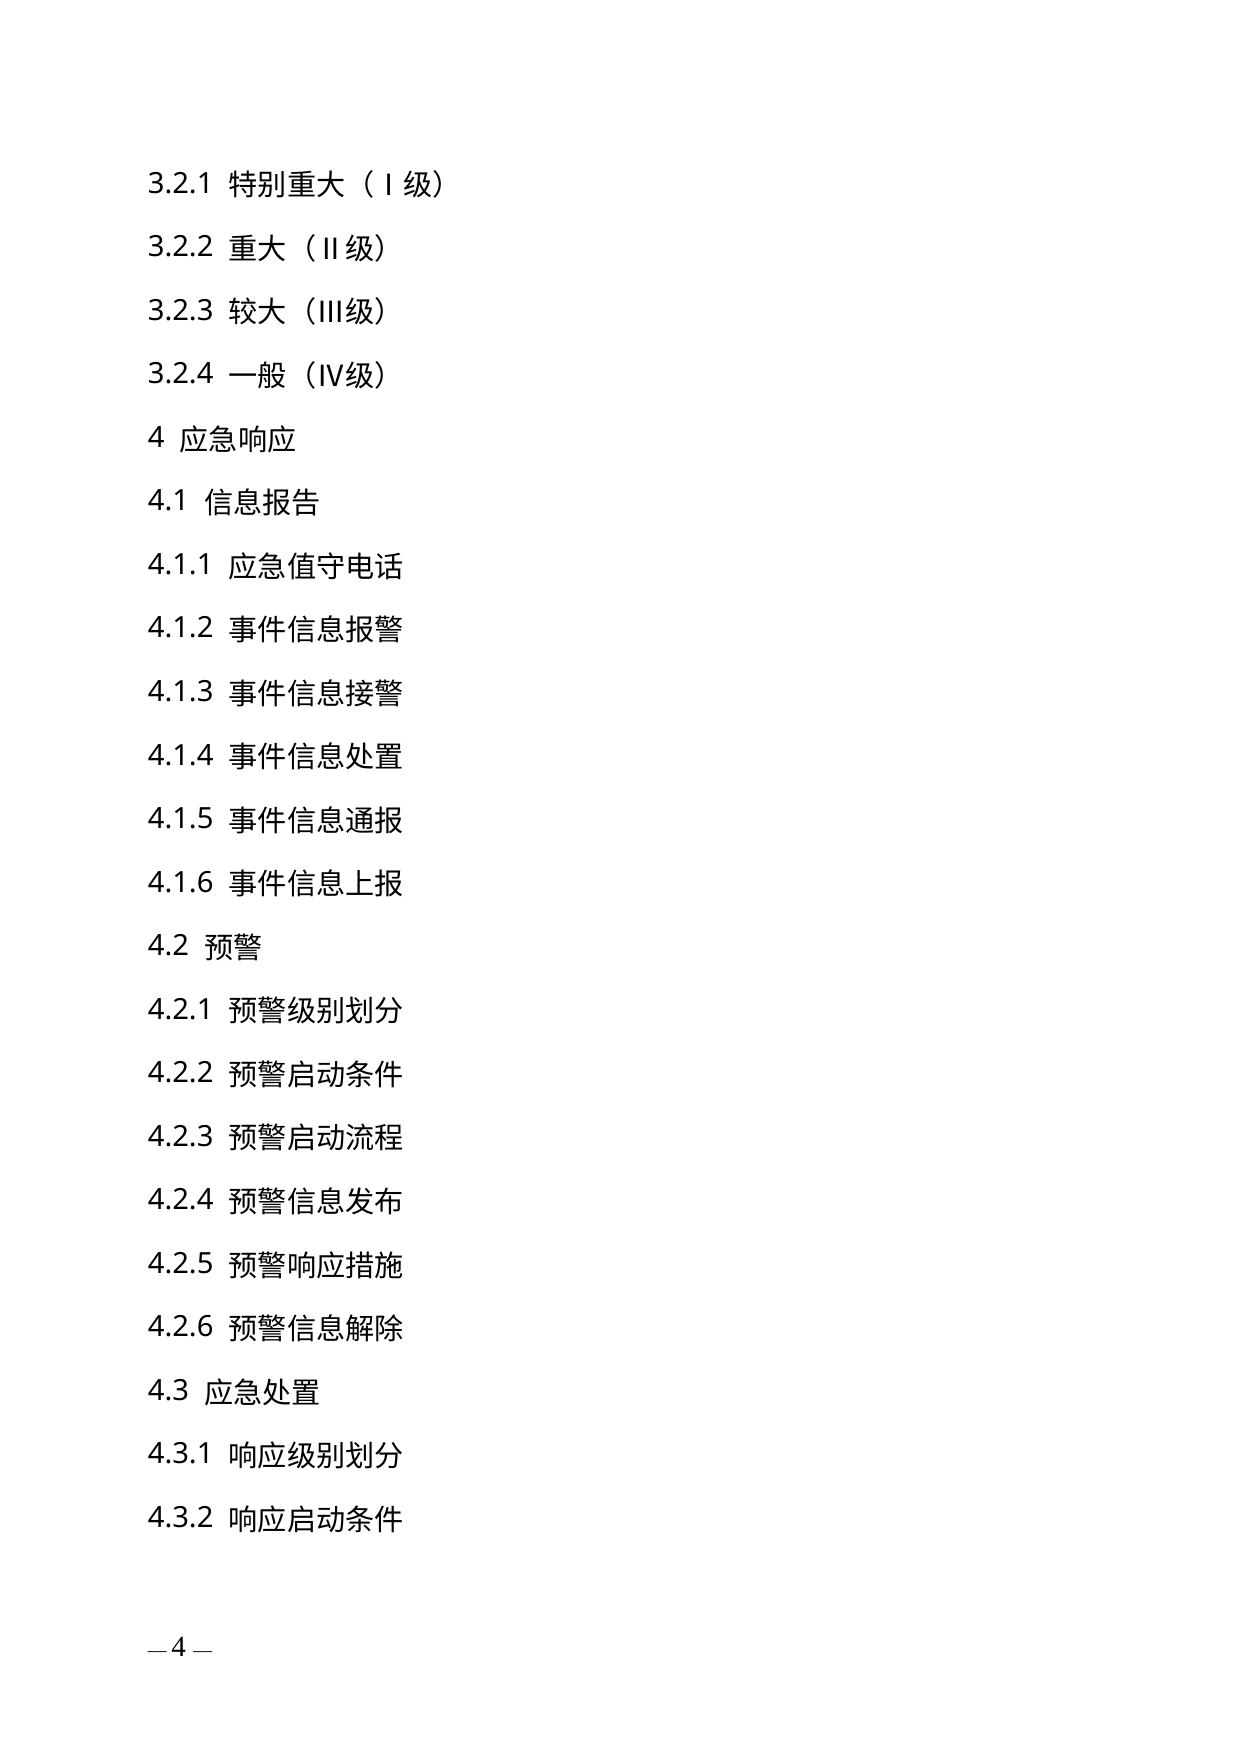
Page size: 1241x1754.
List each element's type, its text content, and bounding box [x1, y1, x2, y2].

text 3.2.3 较大（Ⅲ级） [148, 289, 1092, 331]
text 4.1.1 应急值守电话 [148, 543, 1092, 586]
text 4.2.5 预警响应措施 [148, 1242, 1092, 1284]
text 4.3 应急处置 [148, 1369, 1092, 1412]
text 3.2.4 一般（Ⅳ级） [148, 353, 1092, 395]
text 4.1 信息报告 [148, 480, 1092, 522]
text 4.1.4 事件信息处置 [148, 734, 1092, 776]
text 4 应急响应 [148, 416, 1092, 458]
text 4.3.1 响应级别划分 [148, 1433, 1092, 1475]
text 4.2.4 预警信息发布 [148, 1179, 1092, 1221]
text 4.2.3 预警启动流程 [148, 1115, 1092, 1157]
text 4.2.1 预警级别划分 [148, 988, 1092, 1030]
text 4.1.2 事件信息报警 [148, 607, 1092, 649]
text 4.2.6 预警信息解除 [148, 1306, 1092, 1348]
text 3.2.1 特别重大（Ⅰ级） [148, 162, 1092, 204]
text 4.1.5 事件信息通报 [148, 797, 1092, 840]
text 4.1.3 事件信息接警 [148, 670, 1092, 713]
text 4.2.2 预警启动条件 [148, 1052, 1092, 1094]
text 4.1.6 事件信息上报 [148, 861, 1092, 903]
text 3.2.2 重大（Ⅱ级） [148, 226, 1092, 268]
text 4.2 预警 [148, 924, 1092, 967]
text 4.3.2 响应启动条件 [148, 1496, 1092, 1539]
